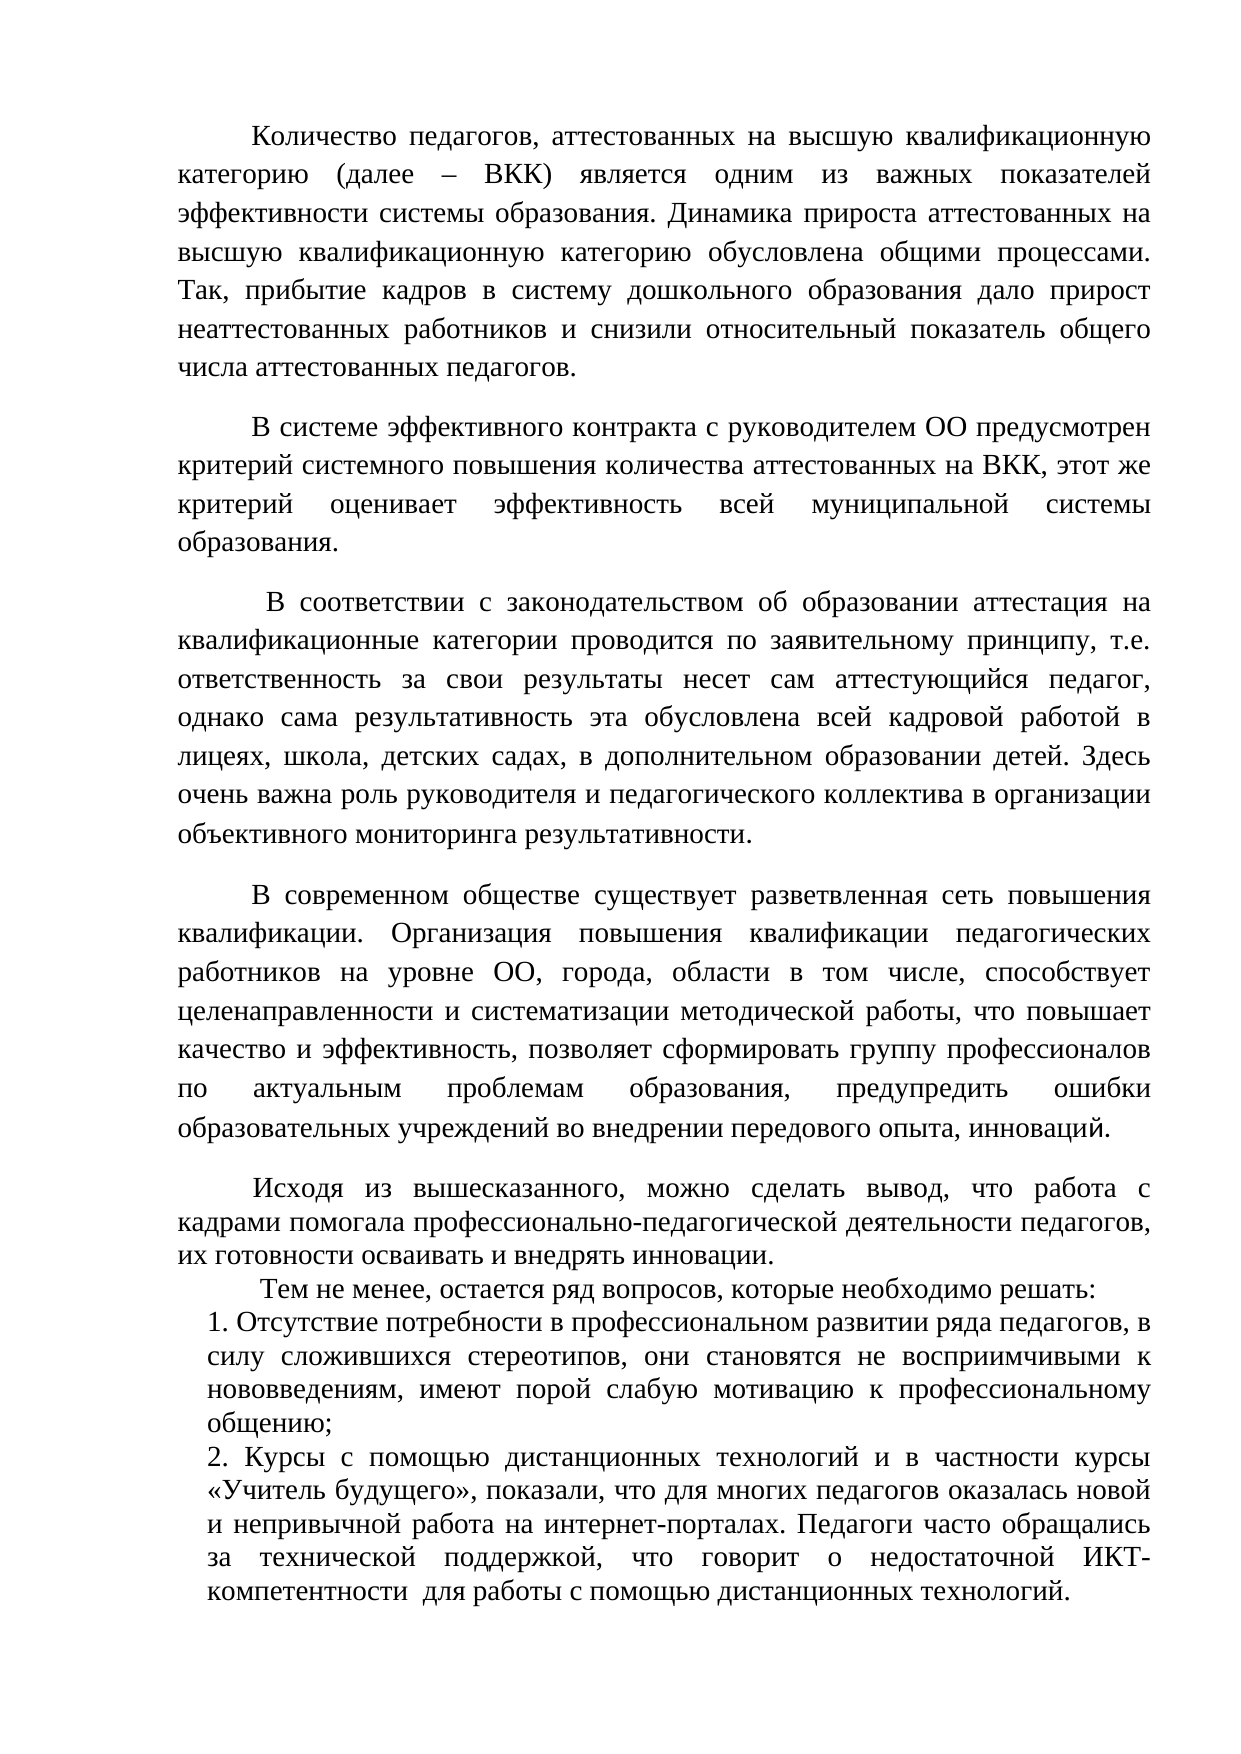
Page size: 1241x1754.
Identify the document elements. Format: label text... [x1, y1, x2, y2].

text В соответствии с законодательством об образовании аттестация на квалификационные категории проводится по заявительному принципу, т.е. ответственность за свои результаты несет сам аттестующийся педагог, однако сама результативность эта обусловлена всей кадровой работой в лицеях, школа, детских садах, в дополнительном образовании детей. Здесь очень важна роль руководителя и педагогического коллектива в организации объективного мониторинга результативности. [177, 584, 1152, 851]
text Исходя из вышесказанного, можно сделать вывод, что работа с кадрами помогала профессионально-педагогической деятельности педагогов, их готовности осваивать и внедрять инновации. [177, 1170, 1152, 1271]
text 1. Отсутствие потребности в профессиональном развитии ряда педагогов, в силу сложившихся стереотипов, они становятся не восприимчивыми к нововведениям, имеют порой слабую мотивацию к профессиональному общению; [207, 1304, 1152, 1439]
text В системе эффективного контракта с руководителем ОО предусмотрен критерий системного повышения количества аттестованных на ВКК, этот же критерий оценивает эффективность всей муниципальной системы образования. [177, 409, 1152, 558]
text 2. Курсы с помощью дистанционных технологий и в частности курсы «Учитель будущего», показали, что для многих педагогов оказалась новой и непривычной работа на интернет-порталах. Педагоги часто обращались за технической поддержкой, что говорит о недостаточной ИКТ-компетентности для работы с помощью дистанционных технологий. [207, 1439, 1152, 1606]
text В современном обществе существует разветвленная сеть повышения квалификации. Организация повышения квалификации педагогических работников на уровне ОО, города, области в том числе, способствует целенаправленности и систематизации методической работы, что повышает качество и эффективность, позволяет сформировать группу профессионалов по актуальным проблемам образования, предупредить ошибки образовательных учреждений во внедрении передового опыта, инноваций. [177, 877, 1152, 1144]
text Количество педагогов, аттестованных на высшую квалификационную категорию (далее – ВКК) является одним из важных показателей эффективности системы образования. Динамика прироста аттестованных на высшую квалификационную категорию обусловлена общими процессами. Так, прибытие кадров в систему дошкольного образования дало прирост неаттестованных работников и снизили относительный показатель общего числа аттестованных педагогов. [177, 118, 1152, 383]
text Тем не менее, остается ряд вопросов, которые необходимо решать: [177, 1271, 1152, 1304]
